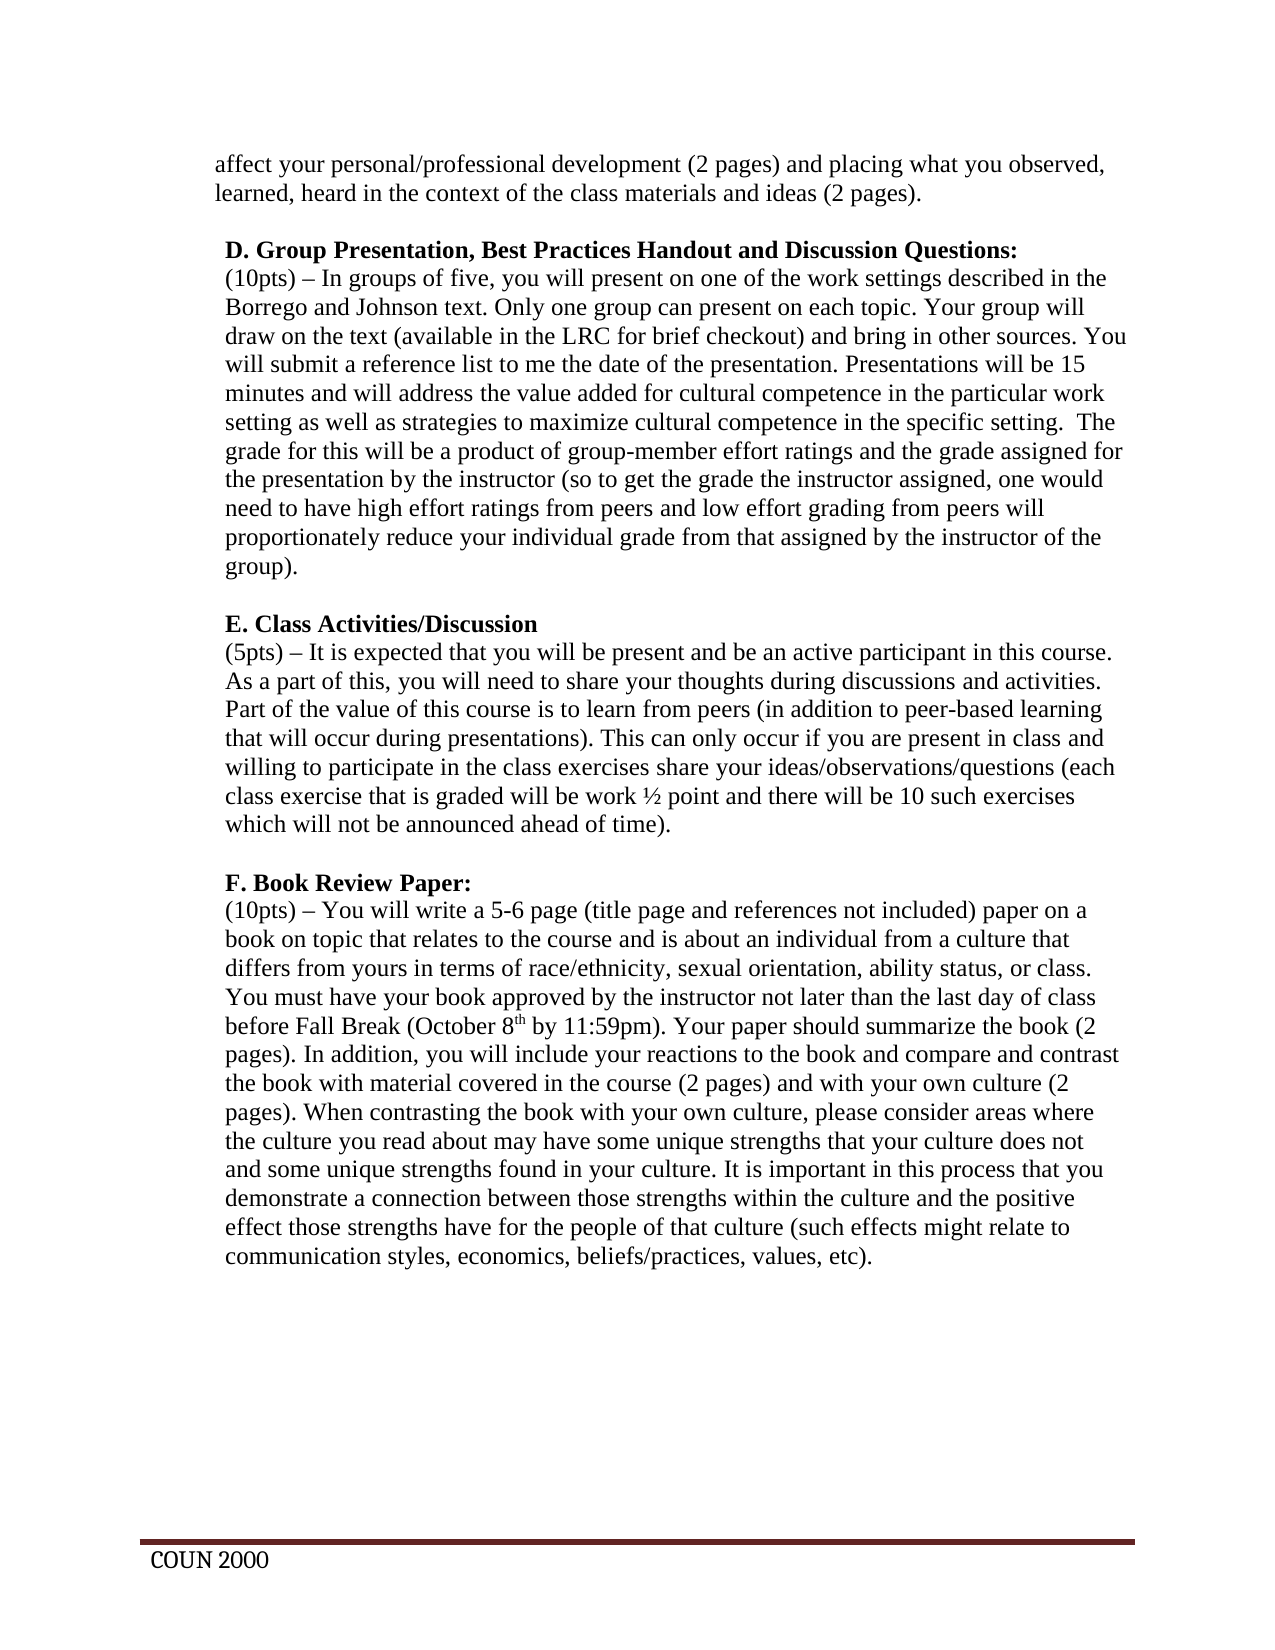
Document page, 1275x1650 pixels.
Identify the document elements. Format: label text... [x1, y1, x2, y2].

text E. Class Activities/Discussion [225, 609, 1137, 638]
text affect your personal/professional development (2 pages) and placing what you observed, learned, heard in the context of the class materials and ideas (2 pages). [214, 149, 1118, 207]
text As a part of this, you will need to share your thoughts during discussions and activities. Part of the value of this course is to learn from peers (in addition to peer-based learning that will occur during presentations). This can only occur if you are present in class and willing to participate in the class exercises share your ideas/observations/questions (each class exercise that is graded will be work ½ point and there will be 10 such exercises which will not be announced ahead of time). [225, 666, 1119, 838]
text book on topic that relates to the course and is about an individual from a culture that differs from yours in terms of race/ethnicity, sexual orientation, ability status, or class. You must have your book approved by the instructor not later than the last day of class before Fall Break (October 8th by 11:59pm). Your paper should summarize the book (2 pages). In addition, you will include your reactions to the book and compare and contrast the book with material covered in the course (2 pages) and with your own culture (2 pages). When contrasting the book with your own culture, please consider areas where the culture you read about may have some unique strengths that your culture does not and some unique strengths found in your culture. It is important in this process that you demonstrate a connection between those strengths within the culture and the positive effect those strengths have for the people of that culture (such effects might relate to communication styles, economics, beliefs/practices, values, etc). [225, 924, 1124, 1269]
text F. Book Review Paper: [225, 868, 1137, 896]
text Borrego and Johnson text. Only one group can present on each topic. Your group will draw on the text (available in the LRC for brief checkout) and bring in other sources. You will submit a reference list to me the date of the presentation. Presentations will be 15 minutes and will address the value added for cultural competence in the particular work setting as well as strategies to maximize cultural competence in the specific setting. The grade for this will be a product of group-member effort ratings and the grade assigned for the presentation by the instructor (so to get the grade the instructor assigned, one would need to have high effort ratings from peers and low effort grading from peers will proportionately reduce your individual grade from that assigned by the instructor of the group). [225, 292, 1130, 579]
text (5pts) – It is expected that you will be present and be an active participant in this course. [225, 638, 1137, 666]
text D. Group Presentation, Best Practices Handout and Discussion Questions: [225, 235, 1137, 264]
text (10pts) – In groups of five, you will present on one of the work settings described in the [225, 264, 1137, 292]
text (10pts) – You will write a 5-6 page (title page and references not included) paper on a [225, 896, 1137, 924]
